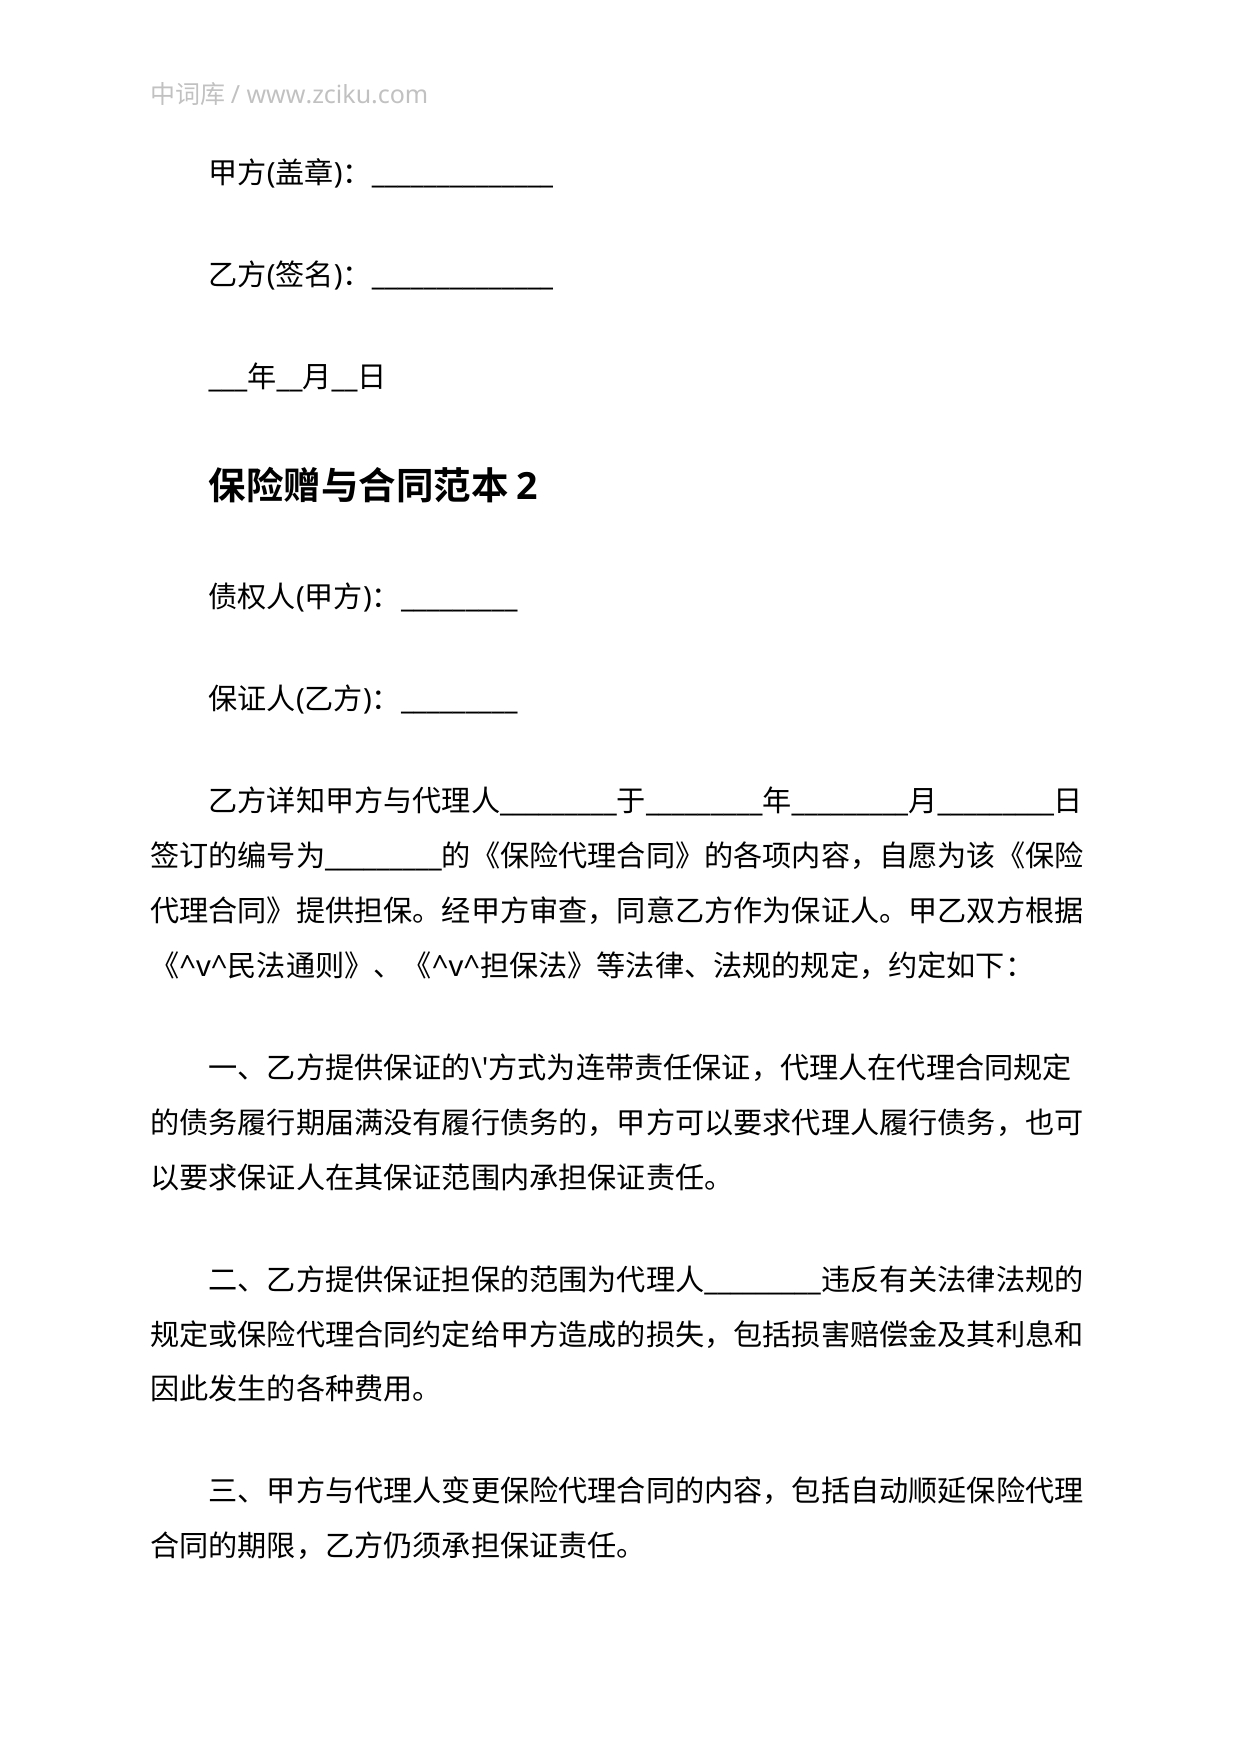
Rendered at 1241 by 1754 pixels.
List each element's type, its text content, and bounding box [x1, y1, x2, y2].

text ___年__月__日 [150, 354, 1090, 396]
text 一、乙方提供保证的\'方式为连带责任保证，代理人在代理合同规定的债务履行期届满没有履行债务的，甲方可以要求代理人履行债务，也可以要求保证人在其保证范围内承担保证责任。 [150, 1044, 1090, 1197]
text 三、甲方与代理人变更保险代理合同的内容，包括自动顺延保险代理合同的期限，乙方仍须承担保证责任。 [150, 1468, 1090, 1565]
text 保证人(乙方)：_________ [150, 676, 1090, 718]
text 二、乙方提供保证担保的范围为代理人_________违反有关法律法规的规定或保险代理合同约定给甲方造成的损失，包括损害赔偿金及其利息和因此发生的各种费用。 [150, 1256, 1090, 1408]
text 乙方详知甲方与代理人_________于_________年_________月_________日签订的编号为_________的《保险代理合同》的各项内容，自愿为该《保险代理合同》提供担保。经甲方审查，同意乙方作为保证人。甲乙双方根据《^v^民法通则》、《^v^担保法》等法律、法规的规定，约定如下： [150, 777, 1090, 985]
text 保险赠与合同范本2 [150, 456, 1090, 510]
text 乙方(签名)：______________ [150, 252, 1090, 294]
text 甲方(盖章)：______________ [150, 150, 1090, 192]
text 债权人(甲方)：_________ [150, 573, 1090, 616]
